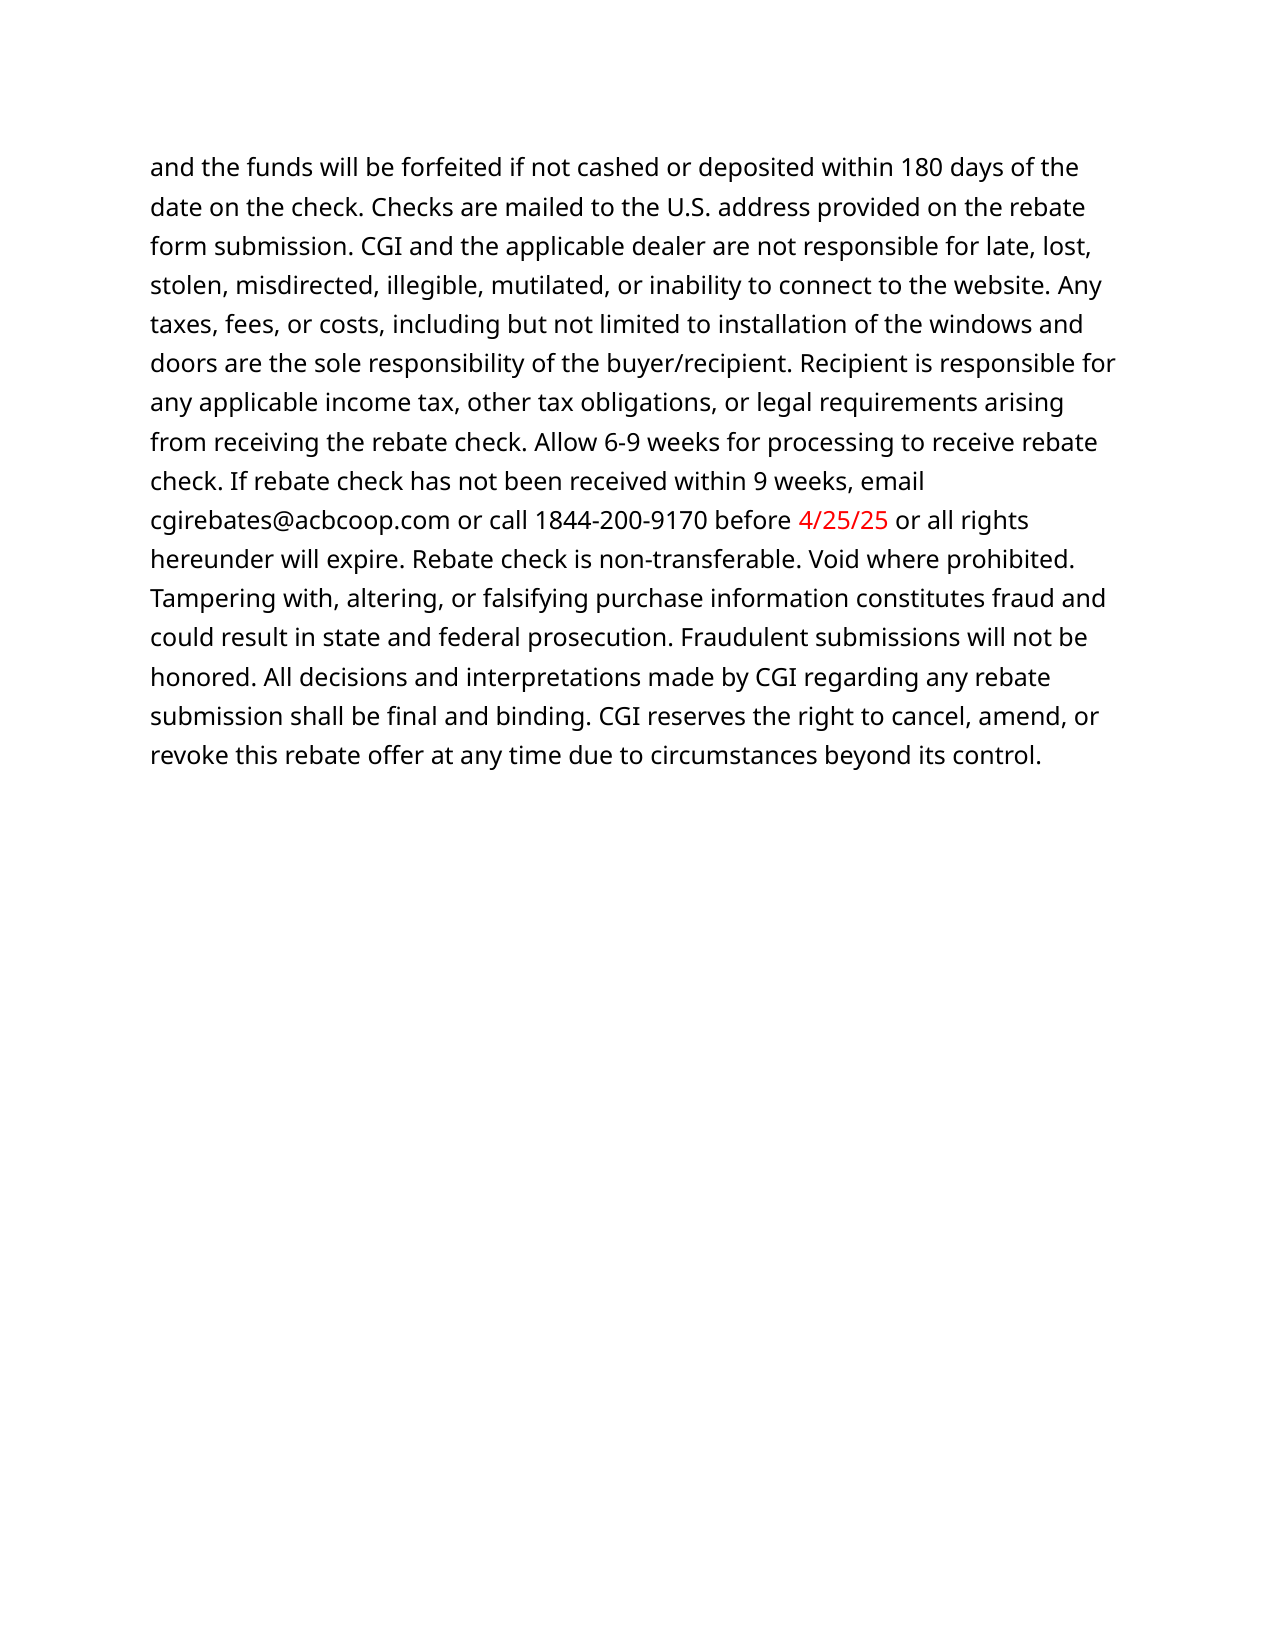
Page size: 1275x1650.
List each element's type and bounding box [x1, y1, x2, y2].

text [150, 150, 1125, 772]
